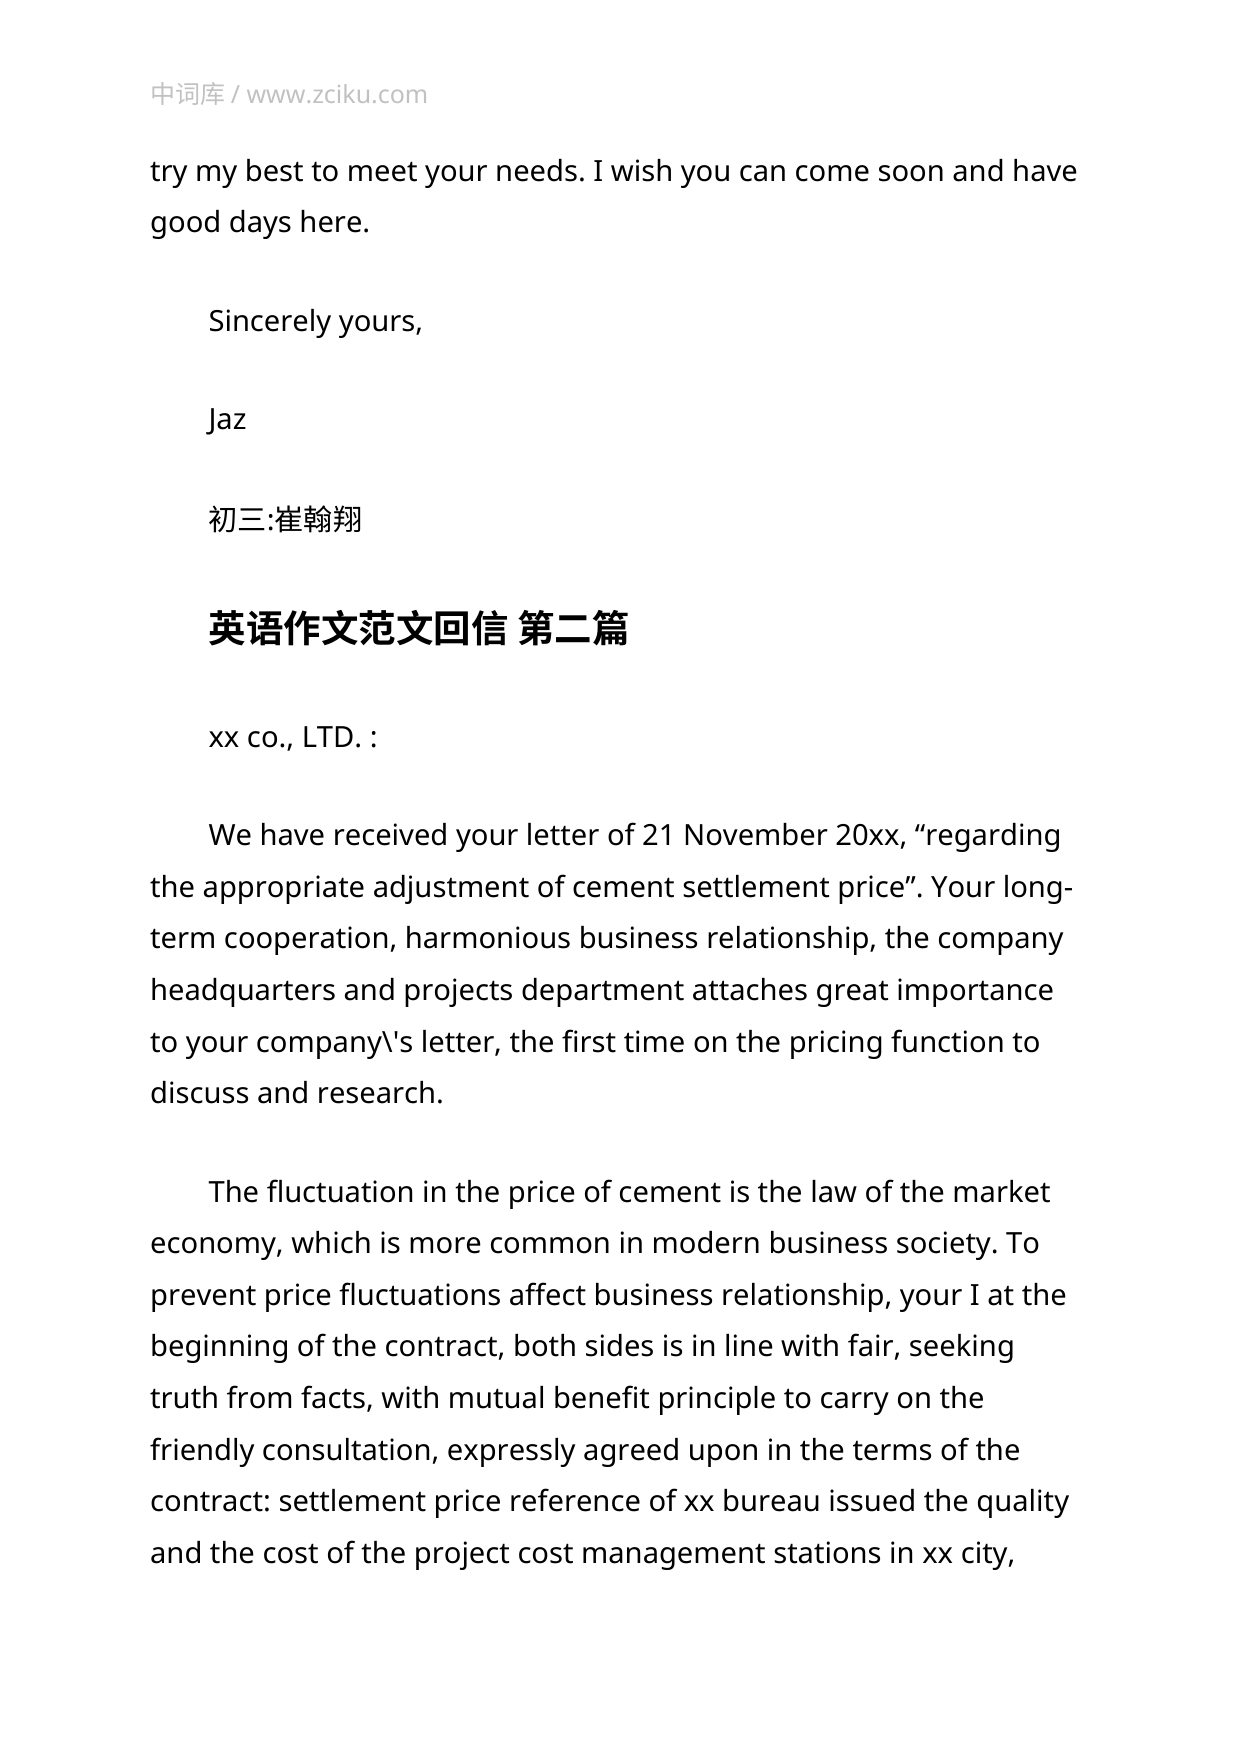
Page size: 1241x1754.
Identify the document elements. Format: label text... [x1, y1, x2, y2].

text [150, 150, 1090, 241]
text We have received your letter of 21 November 20xx, “regarding the appropriate adjustment of cement settlement price”. Your long-term cooperation, harmonious business relationship, the company headquarters and projects department attaches great importance to your company\'s letter, the first time on the pricing function to discuss and research. [150, 815, 1090, 1112]
text Jaz [150, 398, 1090, 438]
text xx co., LTD. : [150, 716, 1090, 756]
text 英语作文范文回信 第二篇 [150, 599, 1090, 653]
text Sincerely yours, [150, 300, 1090, 340]
text 初三:崔翰翔 [150, 497, 1090, 539]
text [150, 1171, 1090, 1572]
